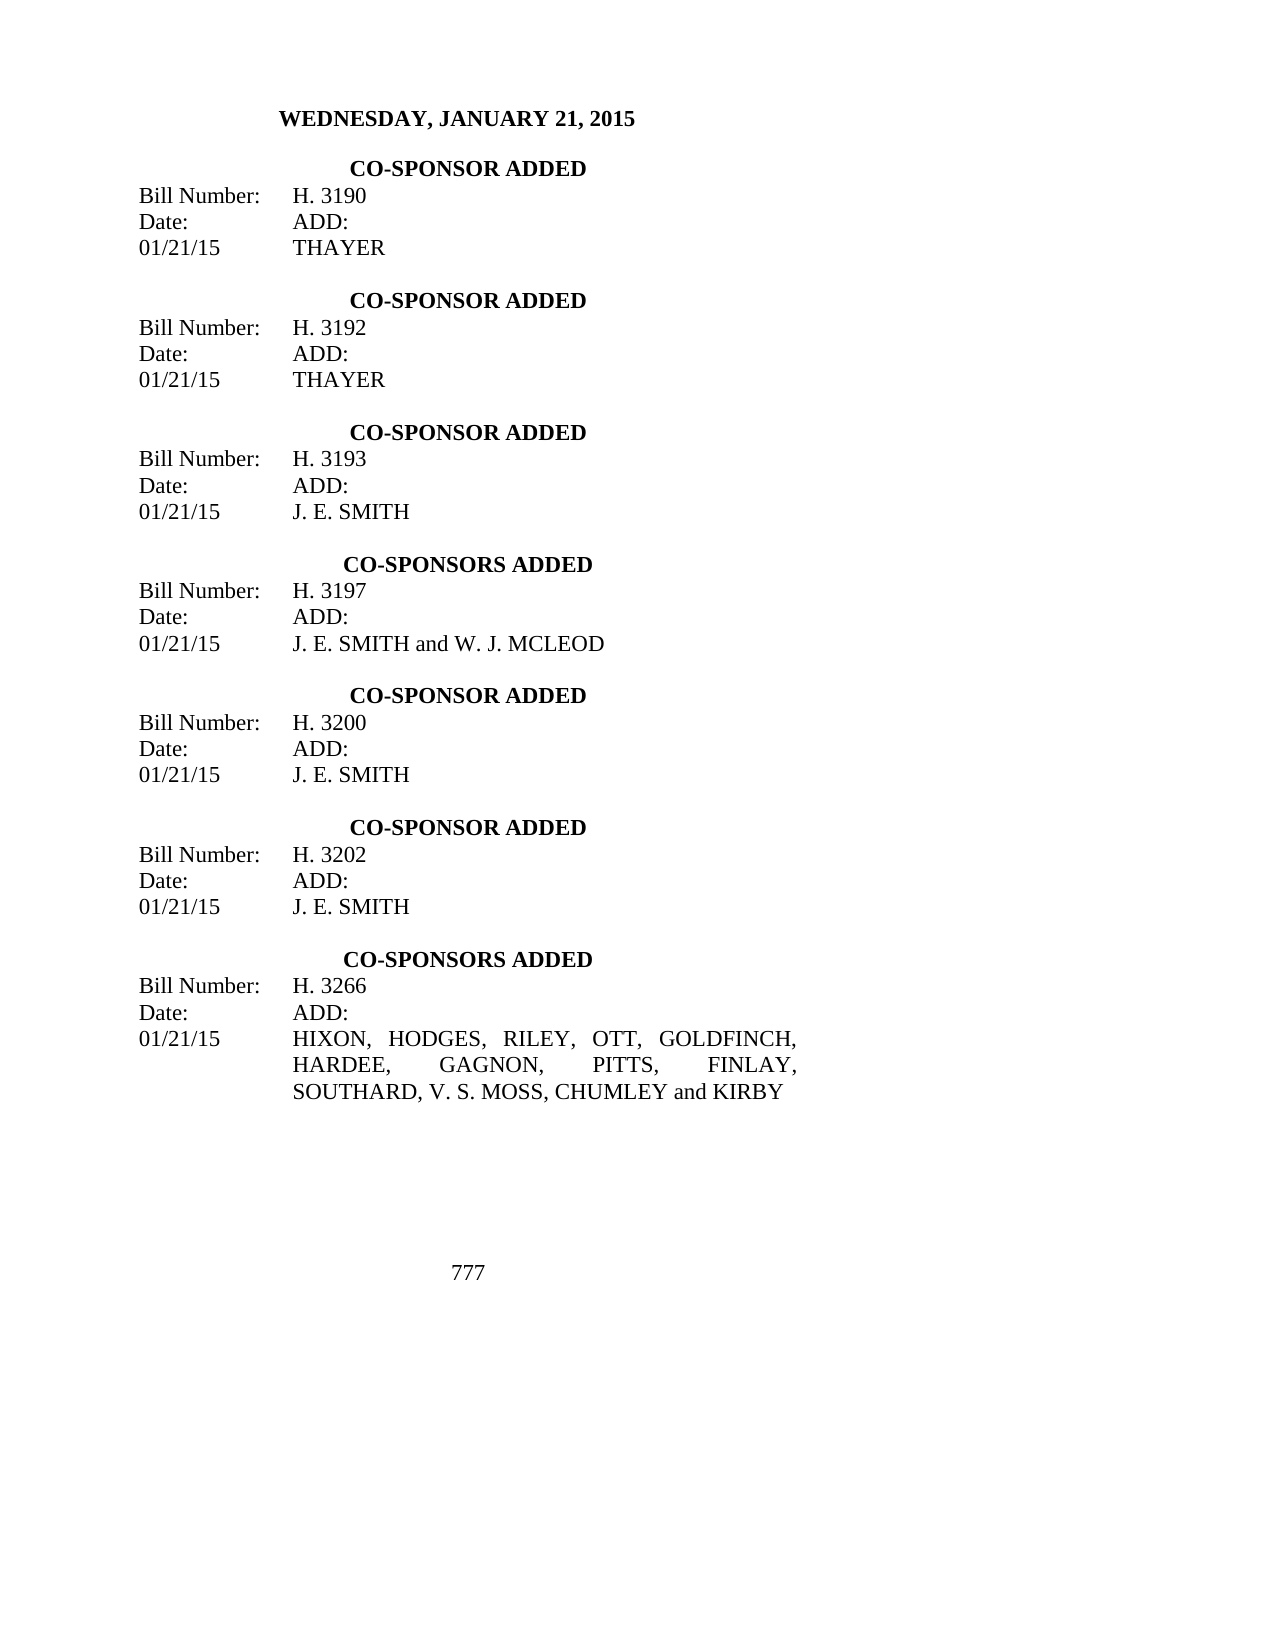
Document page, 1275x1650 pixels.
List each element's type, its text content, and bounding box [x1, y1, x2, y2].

table_cell 01/21/15 [128, 235, 281, 261]
text CO-SPONSORS ADDED [127, 946, 786, 972]
table_cell 01/21/15 [128, 1025, 281, 1104]
table_cell J. E. SMITH and W. J. MCLEOD [281, 630, 627, 656]
table_header H. 3266 [281, 973, 808, 999]
table_cell ADD: [281, 340, 406, 366]
table_cell J. E. SMITH [281, 498, 432, 524]
table_cell ADD: [281, 999, 808, 1025]
table_cell 01/21/15 [128, 366, 281, 393]
table_cell ADD: [281, 735, 432, 762]
table_header Bill Number: [128, 973, 281, 999]
table_cell ADD: [281, 472, 432, 498]
table_header Bill Number: [128, 709, 281, 735]
table_header H. 3200 [281, 709, 432, 735]
table_cell Date: [128, 340, 281, 366]
table_cell Date: [128, 999, 281, 1025]
table_header H. 3192 [281, 314, 406, 340]
table_cell J. E. SMITH [281, 893, 432, 920]
table_cell 01/21/15 [128, 893, 281, 920]
table_header Bill Number: [128, 314, 281, 340]
table_cell ADD: [281, 604, 627, 630]
table_header Bill Number: [128, 445, 281, 472]
table_cell ADD: [281, 867, 432, 893]
table_cell 01/21/15 [128, 630, 281, 656]
text CO-SPONSORS ADDED [127, 551, 786, 577]
table_cell Date: [128, 208, 281, 234]
text CO-SPONSOR ADDED [127, 682, 786, 709]
table_cell Date: [128, 867, 281, 893]
table_header H. 3193 [281, 445, 432, 472]
table_cell J. E. SMITH [281, 762, 432, 788]
text CO-SPONSOR ADDED [127, 814, 786, 841]
table_header H. 3197 [281, 577, 627, 603]
table_header H. 3190 [281, 182, 406, 208]
table_header H. 3202 [281, 841, 432, 867]
text CO-SPONSOR ADDED [127, 419, 786, 445]
table_cell THAYER [281, 235, 406, 261]
table_cell Date: [128, 472, 281, 498]
text CO-SPONSOR ADDED [127, 155, 786, 182]
table_cell 01/21/15 [128, 498, 281, 524]
table_header Bill Number: [128, 841, 281, 867]
table_header Bill Number: [128, 182, 281, 208]
table_cell 01/21/15 [128, 762, 281, 788]
text CO-SPONSOR ADDED [127, 287, 786, 313]
table_cell ADD: [281, 208, 406, 234]
table_cell HIXON, HODGES, RILEY, OTT, GOLDFINCH, HARDEE, GAGNON, PITTS, FINLAY, SOUTHARD, V. S. MOSS, CHUMLEY and KIRBY [281, 1025, 808, 1104]
table_header Bill Number: [128, 577, 281, 603]
table_cell Date: [128, 604, 281, 630]
table_cell THAYER [281, 366, 406, 393]
table_cell Date: [128, 735, 281, 762]
